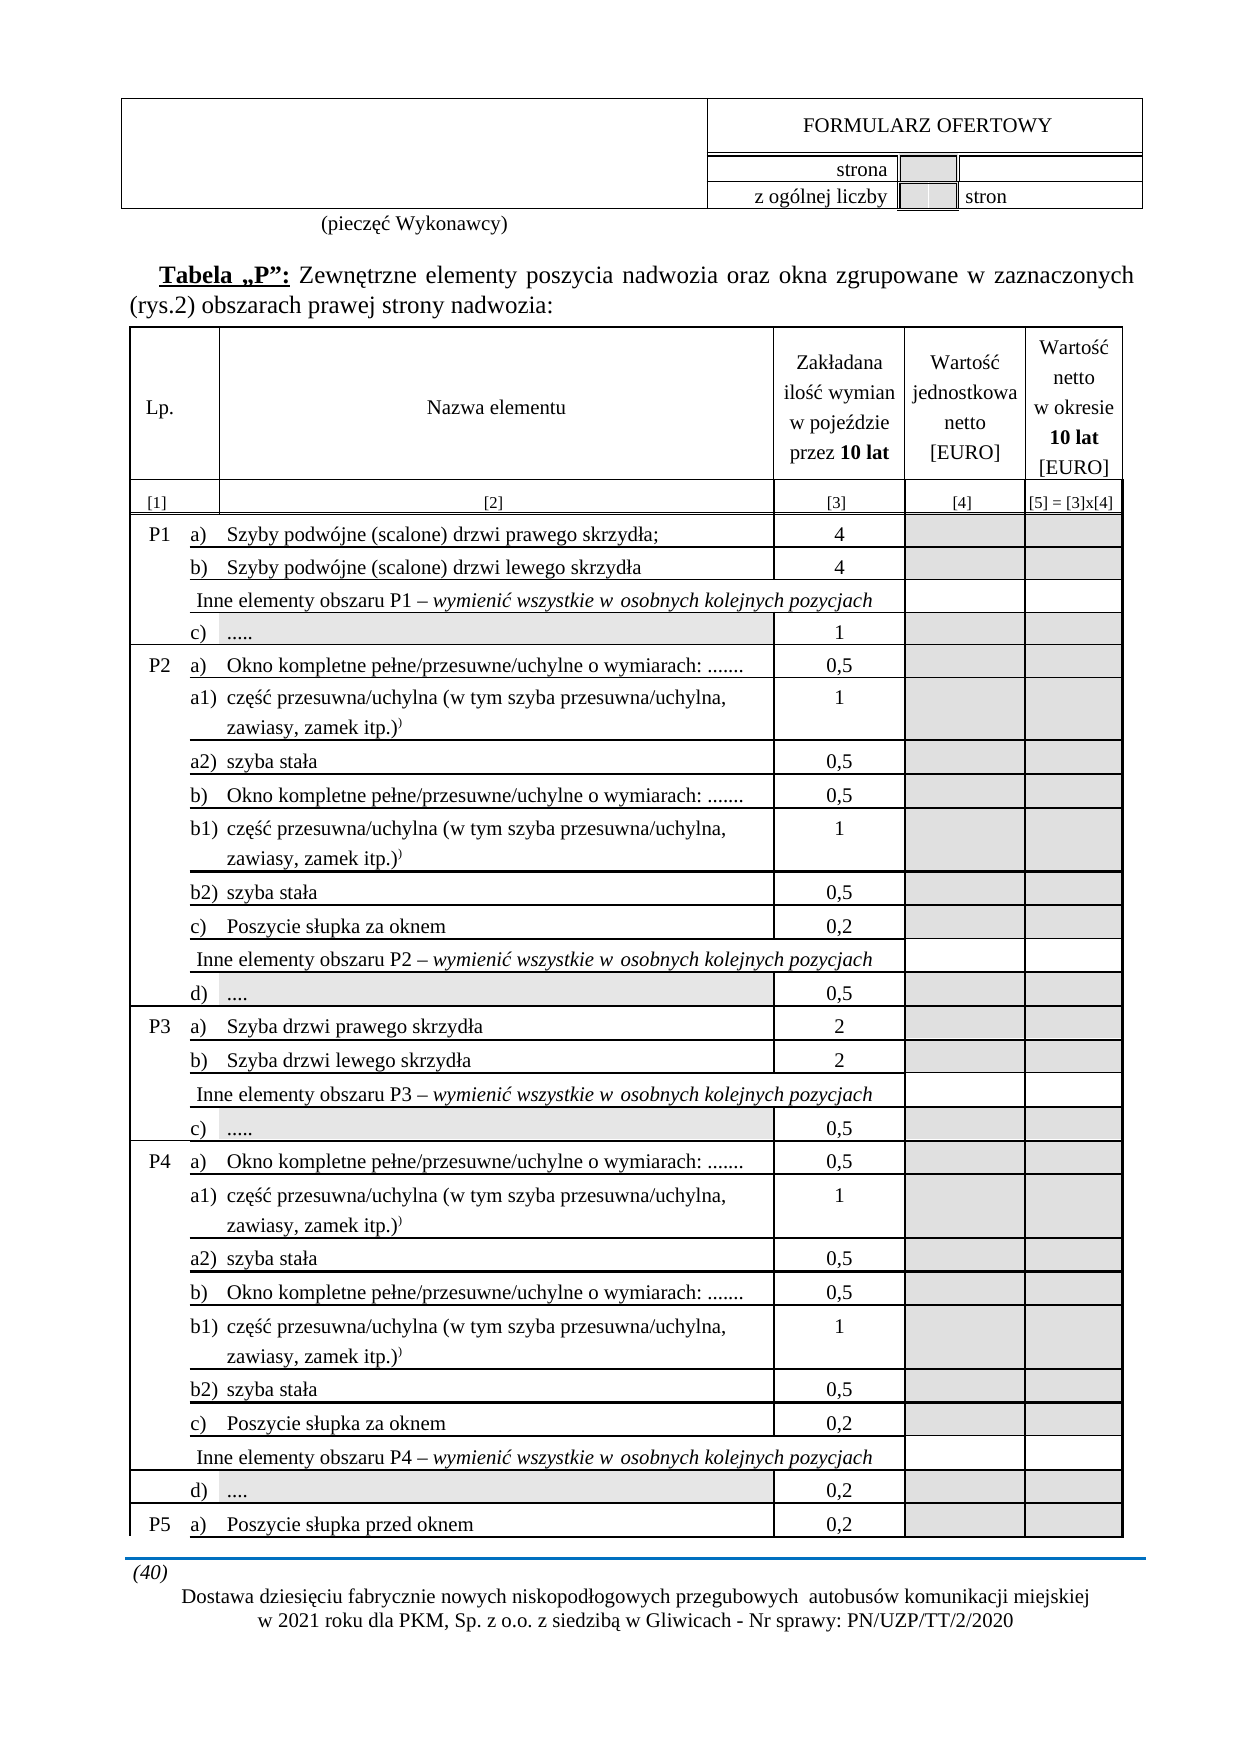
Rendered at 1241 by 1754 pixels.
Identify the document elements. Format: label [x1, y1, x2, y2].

table_header [118, 259, 1146, 1538]
